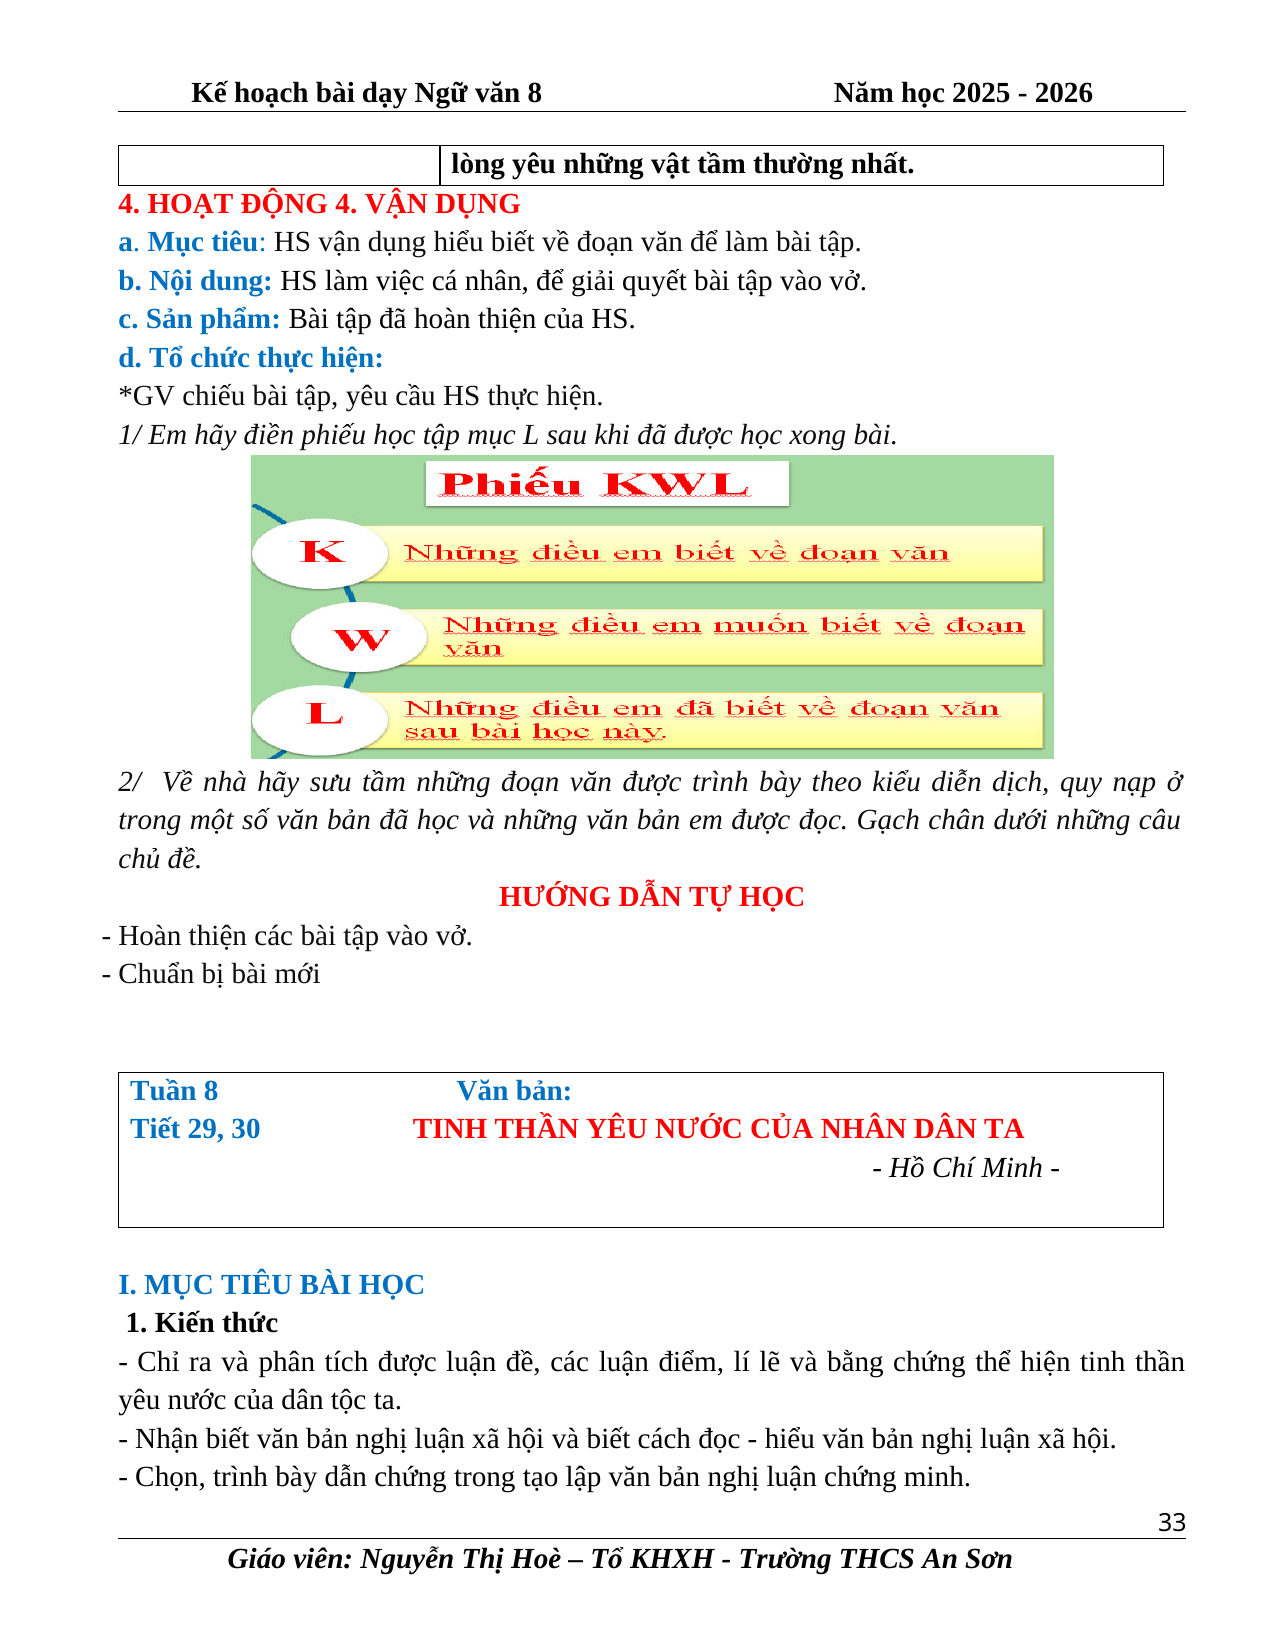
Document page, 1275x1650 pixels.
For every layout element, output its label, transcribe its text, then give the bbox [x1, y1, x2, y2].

text *GV chiếu bài tập, yêu cầu HS thực hiện. [118, 378, 1186, 412]
text 1. Kiến thức [118, 1305, 1186, 1339]
text 1/ Em hãy điền phiếu học tập mục L sau khi đã được học xong bài. [118, 417, 1186, 451]
list Chuẩn bị bài mới [101, 956, 1186, 990]
text HƯỚNG DẪN TỰ HỌC [118, 879, 1186, 913]
text a. Mục tiêu: HS vận dụng hiểu biết về đoạn văn để làm bài tập. [118, 224, 1186, 258]
text 4. HOẠT ĐỘNG 4. VẬN DỤNG [118, 186, 1186, 219]
list Hoàn thiện các bài tập vào vở. [101, 918, 1186, 951]
table_header Tuần 8 Tiết 29, 30 [119, 1073, 277, 1227]
picture [250, 455, 1054, 759]
text I. MỤC TIÊU BÀI HỌC [118, 1267, 1186, 1300]
text - Chọn, trình bày dẫn chứng trong tạo lập văn bản nghị luận chứng minh. [118, 1459, 1186, 1493]
table_header Văn bản: TINH THẦN YÊU NƯỚC CỦA NHÂN DÂN TA - Hồ Chí Minh - [278, 1073, 1163, 1227]
text c. Sản phẩm: Bài tập đã hoàn thiện của HS. [118, 301, 1186, 335]
text - Nhận biết văn bản nghị luận xã hội và biết cách đọc - hiểu văn bản nghị luận xã hội. [118, 1421, 1186, 1454]
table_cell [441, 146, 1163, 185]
text d. Tổ chức thực hiện: [118, 340, 1186, 373]
text 2/ Về nhà hãy sưu tầm những đoạn văn được trình bày theo kiểu diễn dịch, quy nạp ở trong một số văn bản đã học và những văn bản em được đọc. Gạch chân dưới những câu chủ đề. [118, 764, 1186, 874]
text b. Nội dung: HS làm việc cá nhân, để giải quyết bài tập vào vở. [118, 263, 1186, 296]
text - Chỉ ra và phân tích được luận đề, các luận điểm, lí lẽ và bằng chứng thể hiện tinh thần yêu nước của dân tộc ta. [118, 1344, 1186, 1416]
